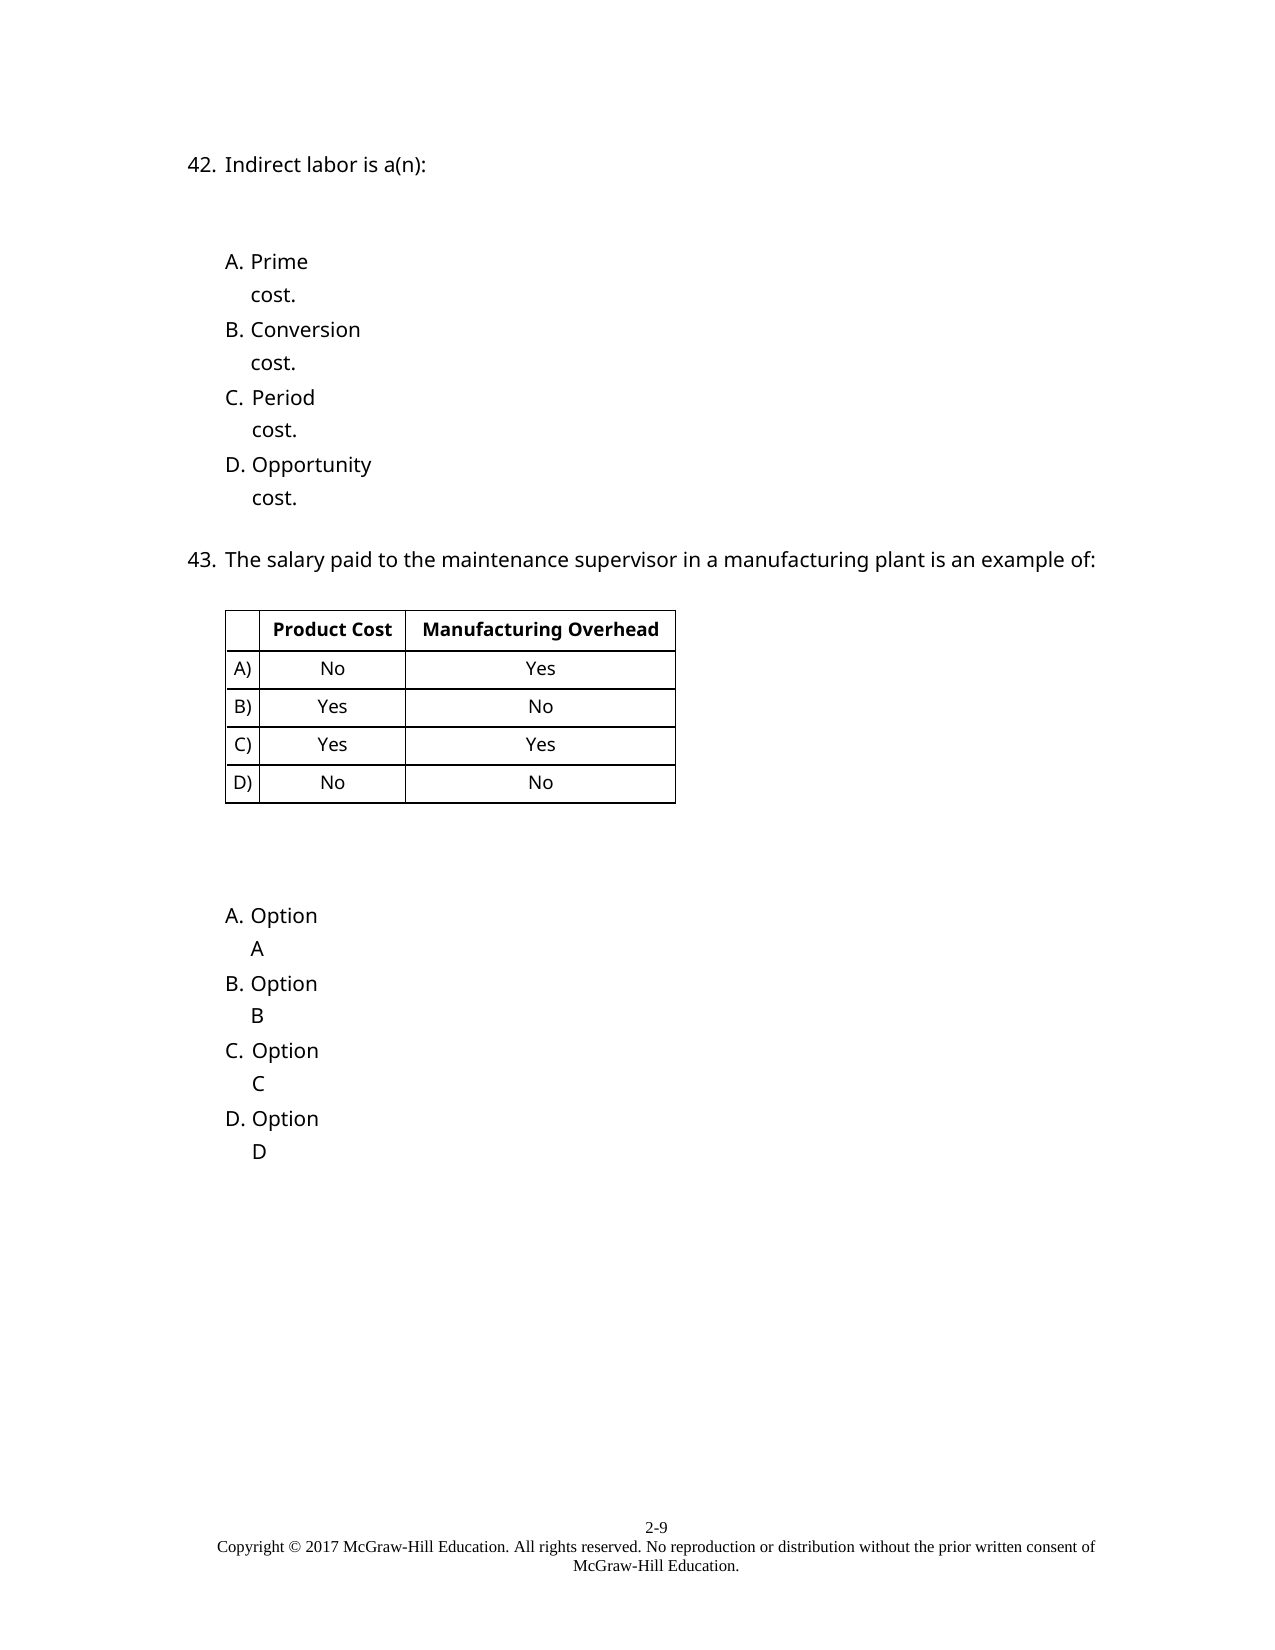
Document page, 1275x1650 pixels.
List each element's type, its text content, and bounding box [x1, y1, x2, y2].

table_header 43. [188, 545, 225, 1169]
table_header The salary paid to the maintenance supervisor in a manufacturing plant is an example of: [225, 545, 1125, 1169]
table_header Indirect labor is a(n): [225, 150, 1125, 516]
table_header 42. [188, 150, 225, 516]
